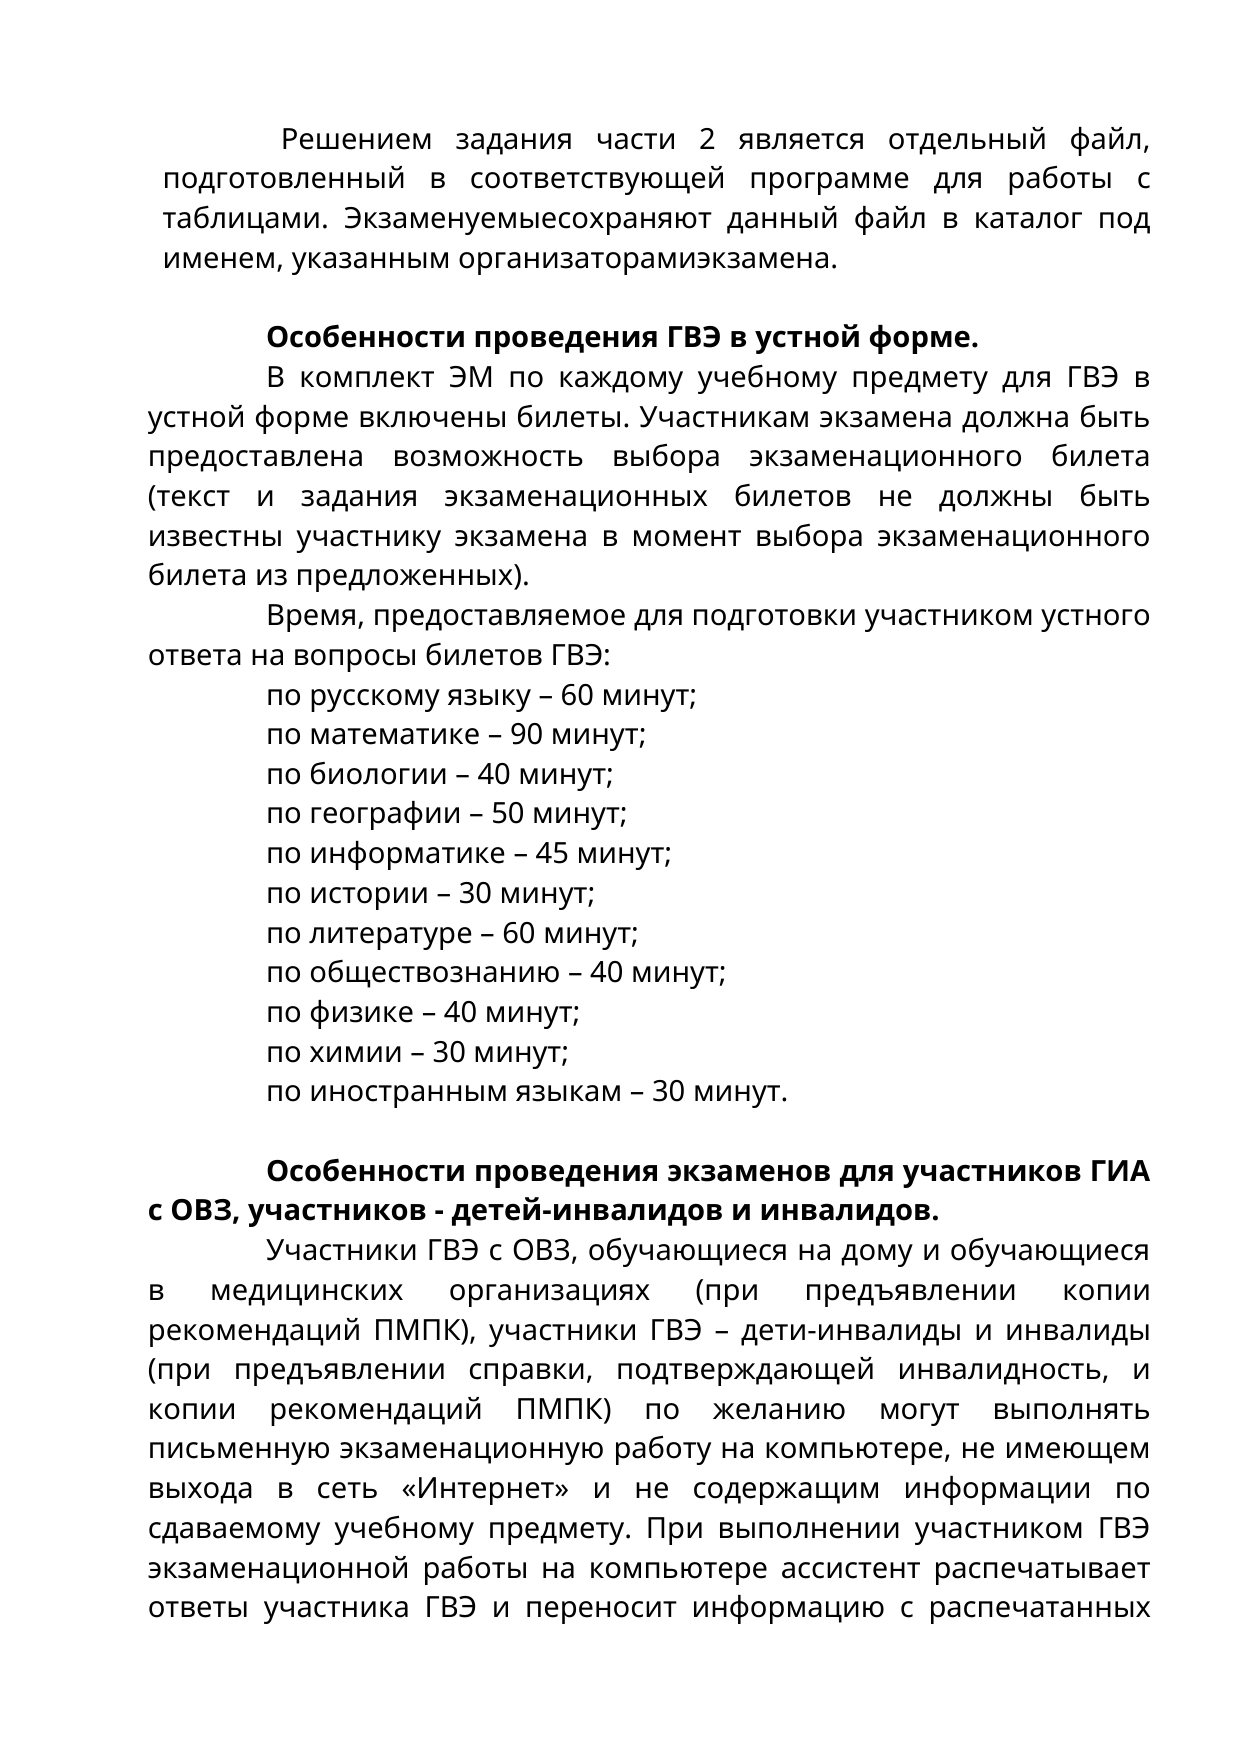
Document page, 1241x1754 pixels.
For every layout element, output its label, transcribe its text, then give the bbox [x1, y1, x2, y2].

text по иностранным языкам – 30 минут. [148, 1071, 1152, 1110]
text по математике – 90 минут; [148, 713, 1152, 753]
text Время, предоставляемое для подготовки участником устного ответа на вопросы билетов ГВЭ: [148, 594, 1152, 674]
text по географии – 50 минут; [148, 793, 1152, 832]
text по русскому языку – 60 минут; [148, 674, 1152, 713]
text по истории – 30 минут; [148, 872, 1152, 912]
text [148, 1229, 1152, 1626]
list Решением задания части 2 является отдельный файл, подготовленный в соответствующей программе для работы с таблицами. Экзаменуемыесохраняют данный файл в каталог под именем, указанным организаторамиэкзамена. [162, 118, 1152, 277]
text по литературе – 60 минут; [148, 912, 1152, 952]
text Особенности проведения экзаменов для участников ГИА с ОВЗ, участников - детей-инвалидов и инвалидов. [148, 1150, 1152, 1229]
text по информатике – 45 минут; [148, 832, 1152, 872]
text по обществознанию – 40 минут; [148, 952, 1152, 991]
text по химии – 30 минут; [148, 1031, 1152, 1071]
text В комплект ЭМ по каждому учебному предмету для ГВЭ в устной форме включены билеты. Участникам экзамена должна быть предоставлена возможность выбора экзаменационного билета (текст и задания экзаменационных билетов не должны быть известны участнику экзамена в момент выбора экзаменационного билета из предложенных). [148, 356, 1152, 594]
text Особенности проведения ГВЭ в устной форме. [148, 317, 1152, 356]
text по биологии – 40 минут; [148, 753, 1152, 793]
text по физике – 40 минут; [148, 991, 1152, 1031]
